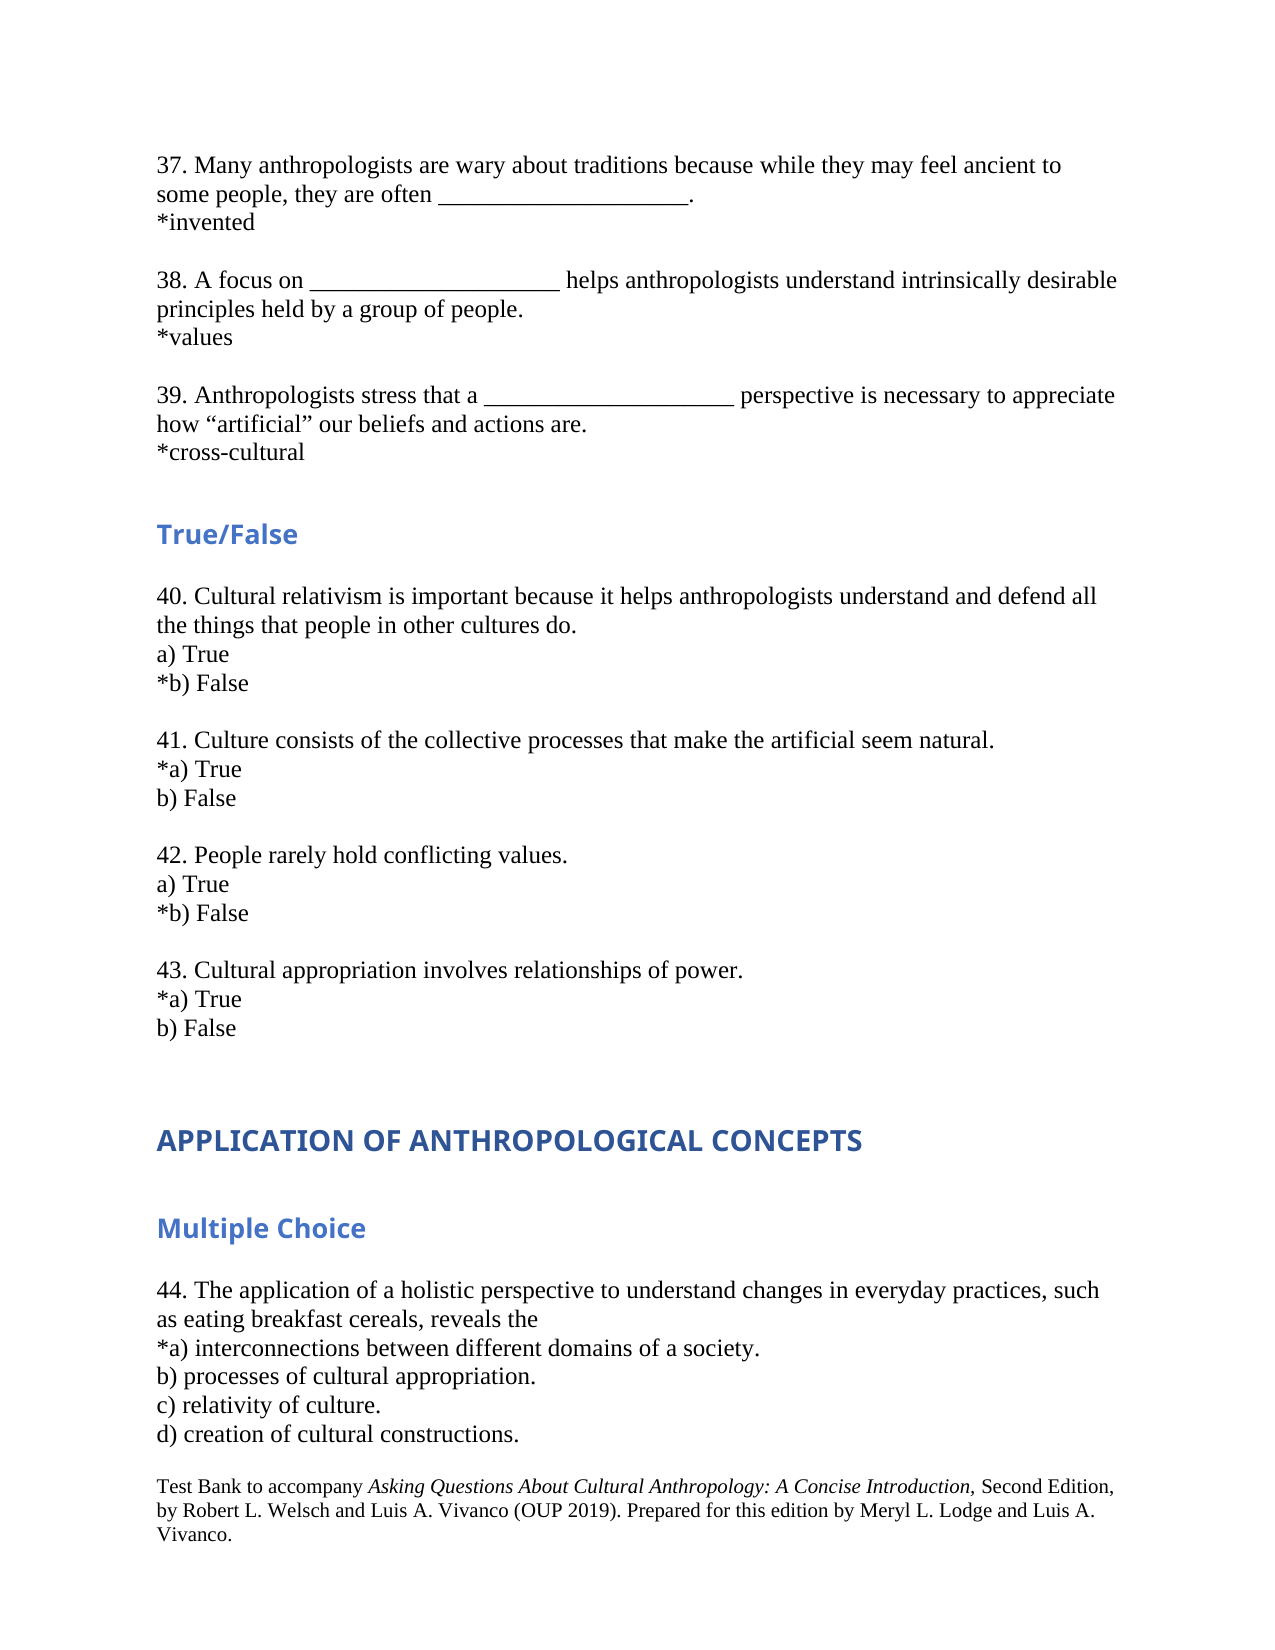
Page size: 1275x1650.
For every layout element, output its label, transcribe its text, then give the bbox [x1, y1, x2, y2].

text 42. People rarely hold conflicting values. [156, 840, 1118, 869]
text *a) interconnections between different domains of a society. [156, 1333, 1118, 1361]
text *a) True [156, 984, 1118, 1013]
text *a) True [156, 754, 1118, 783]
text *b) False [156, 898, 1118, 926]
text *b) False [156, 668, 1118, 696]
subtitle True/False [156, 516, 1118, 553]
text 44. The application of a holistic perspective to understand changes in everyday practices, such as eating breakfast cereals, reveals the [156, 1275, 1118, 1333]
text 40. Cultural relativism is important because it helps anthropologists understand and defend all the things that people in other cultures do. [156, 581, 1118, 639]
text a) True [156, 869, 1118, 898]
subtitle Multiple Choice [156, 1209, 1118, 1246]
text 41. Culture consists of the collective processes that make the artificial seem natural. [156, 725, 1118, 754]
text b) False [156, 783, 1118, 811]
text *invented [156, 207, 1118, 236]
text 39. Anthropologists stress that a ____________________ perspective is necessary to appreciate how “artificial” our beliefs and actions are. [156, 380, 1118, 437]
text a) True [156, 639, 1118, 668]
text d) creation of cultural constructions. [156, 1419, 1118, 1448]
text b) False [156, 1013, 1118, 1041]
text c) relativity of culture. [156, 1390, 1118, 1419]
text 38. A focus on ____________________ helps anthropologists understand intrinsically desirable principles held by a group of people. [156, 265, 1118, 322]
text *cross-cultural [156, 437, 1118, 466]
subtitle APPLICATION OF ANTHROPOLOGICAL CONCEPTS [156, 1120, 1118, 1160]
text b) processes of cultural appropriation. [156, 1361, 1118, 1390]
text *values [156, 322, 1118, 351]
text 37. Many anthropologists are wary about traditions because while they may feel ancient to some people, they are often ____________________. [156, 150, 1118, 207]
text 43. Cultural appropriation involves relationships of power. [156, 955, 1118, 984]
